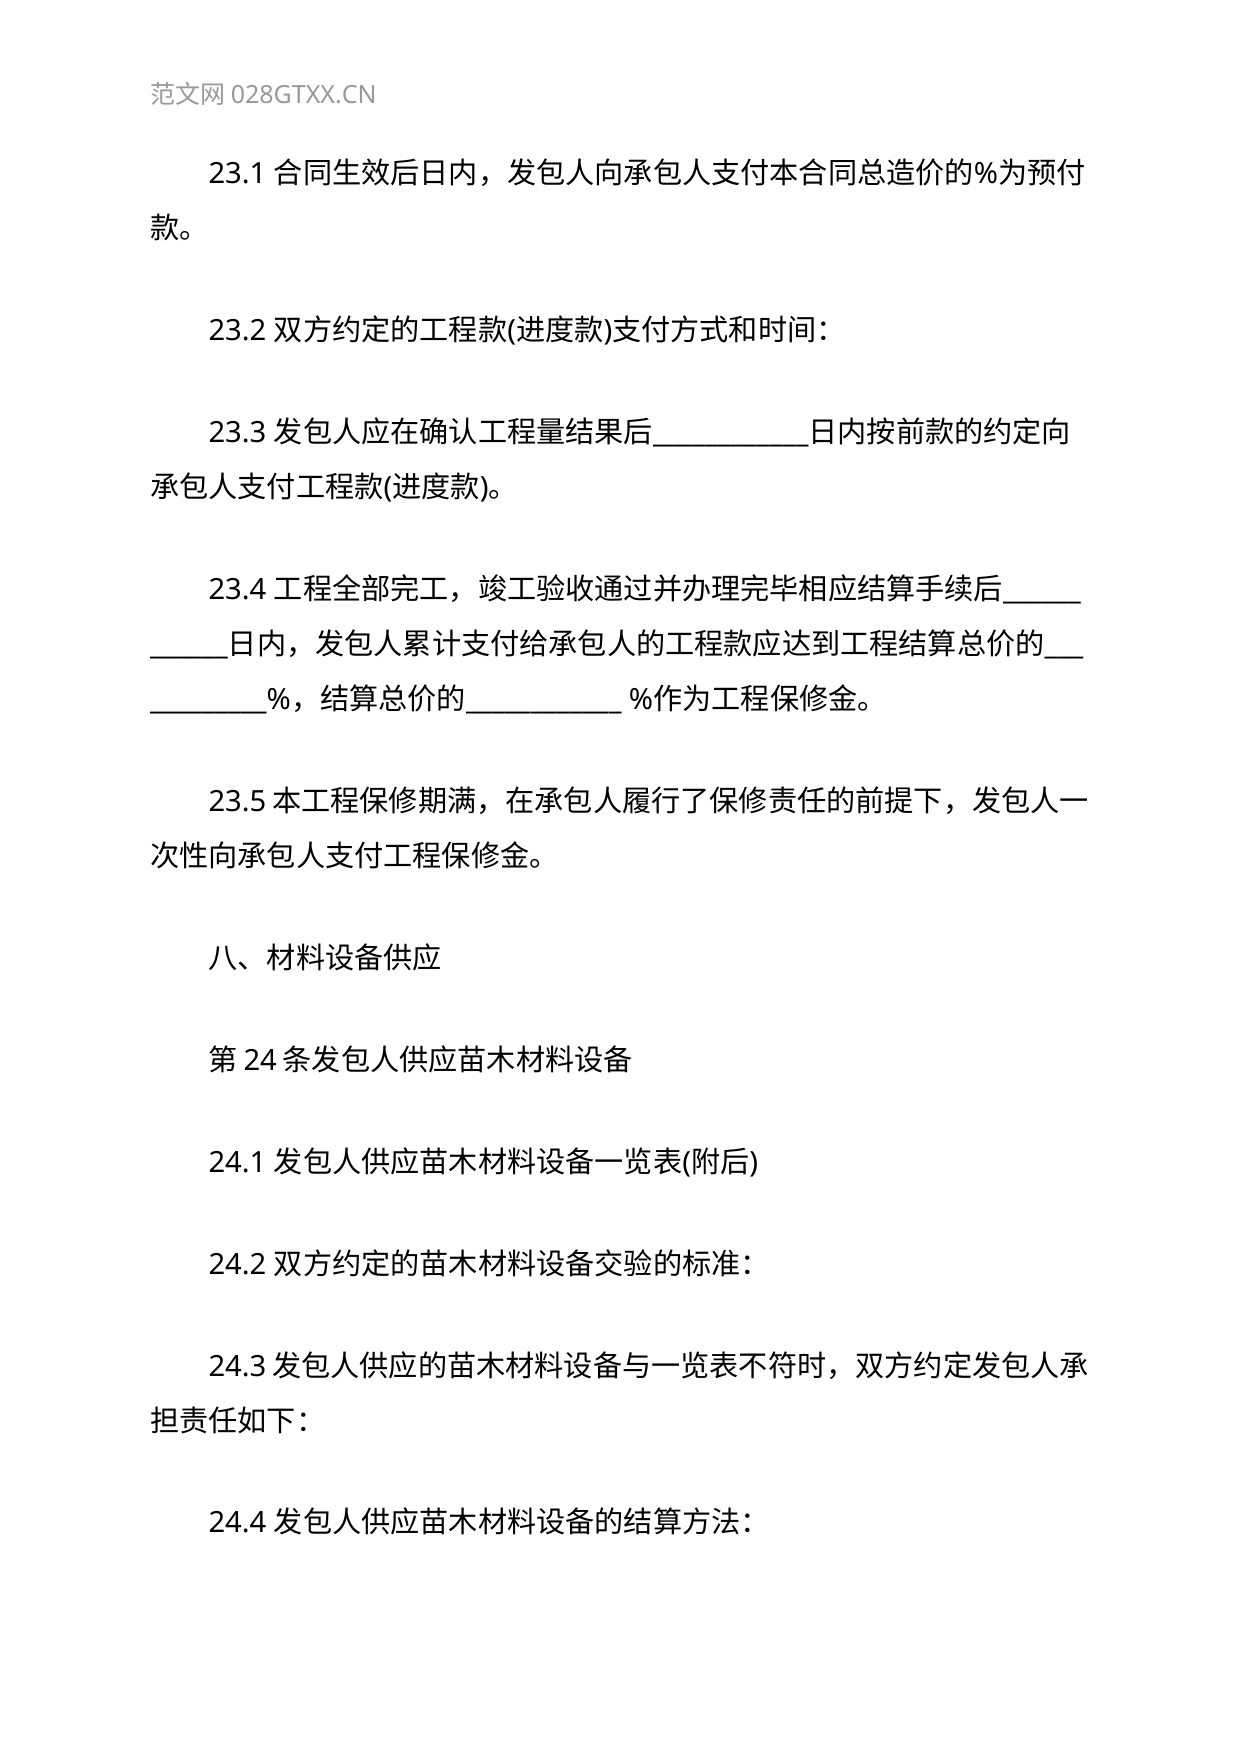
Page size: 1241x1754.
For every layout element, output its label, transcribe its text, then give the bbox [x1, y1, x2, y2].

text 23.3 发包人应在确认工程量结果后____________日内按前款的约定向承包人支付工程款(进度款)。 [150, 409, 1090, 506]
text 24.1 发包人供应苗木材料设备一览表(附后) [150, 1138, 1090, 1181]
text 24.3发包人供应的苗木材料设备与一览表不符时，双方约定发包人承担责任如下： [150, 1342, 1090, 1439]
text 23.4 工程全部完工，竣工验收通过并办理完毕相应结算手续后____________日内，发包人累计支付给承包人的工程款应达到工程结算总价的____________%，结算总价的____________ %作为工程保修金。 [150, 566, 1090, 718]
text 24.2 双方约定的苗木材料设备交验的标准： [150, 1240, 1090, 1283]
text 23.2 双方约定的工程款(进度款)支付方式和时间： [150, 307, 1090, 349]
text 八、材料设备供应 [150, 934, 1090, 977]
text 23.1 合同生效后日内，发包人向承包人支付本合同总造价的%为预付款。 [150, 150, 1090, 247]
text 24.4 发包人供应苗木材料设备的结算方法： [150, 1499, 1090, 1541]
text 23.5本工程保修期满，在承包人履行了保修责任的前提下，发包人一次性向承包人支付工程保修金。 [150, 778, 1090, 875]
text 第24条发包人供应苗木材料设备 [150, 1036, 1090, 1079]
